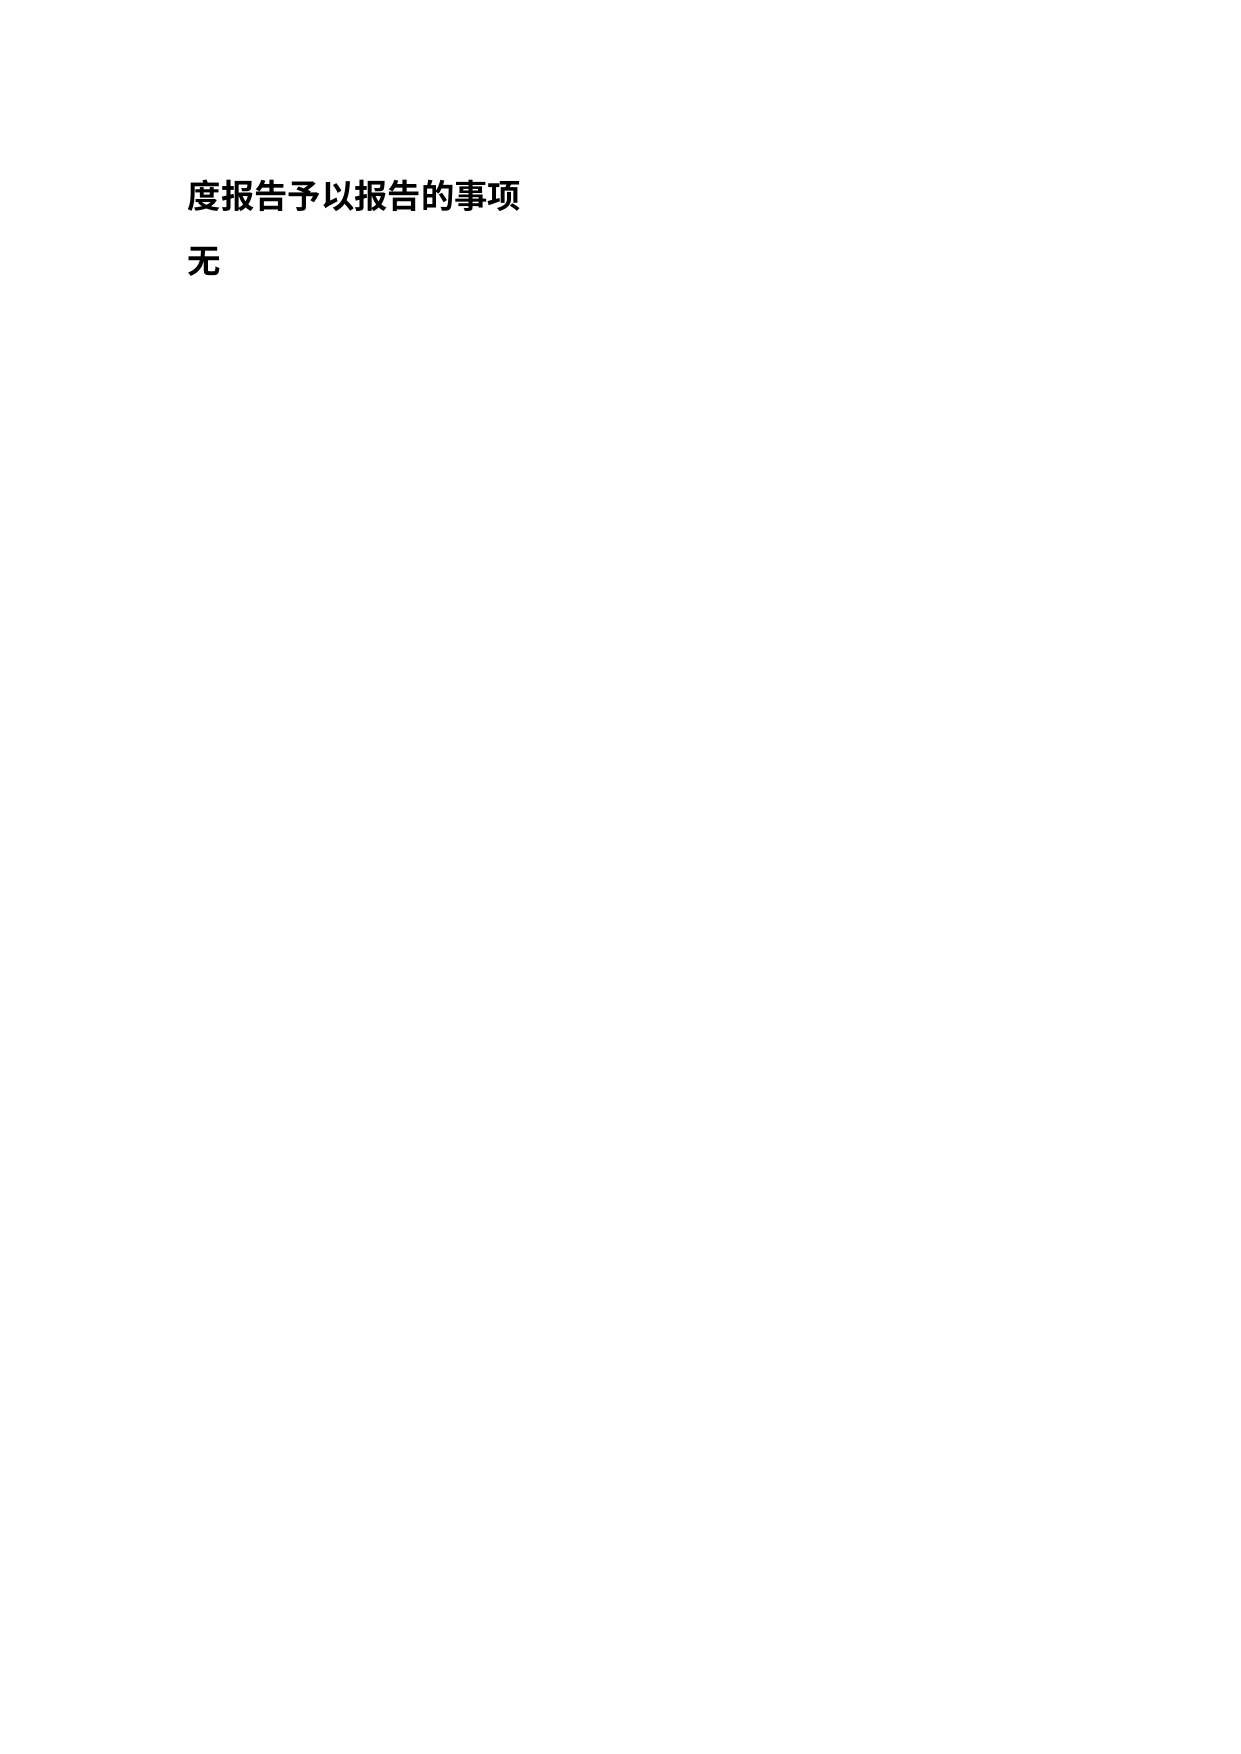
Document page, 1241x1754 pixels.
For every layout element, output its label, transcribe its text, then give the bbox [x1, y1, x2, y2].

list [187, 162, 1063, 227]
list 无 [187, 227, 1063, 292]
